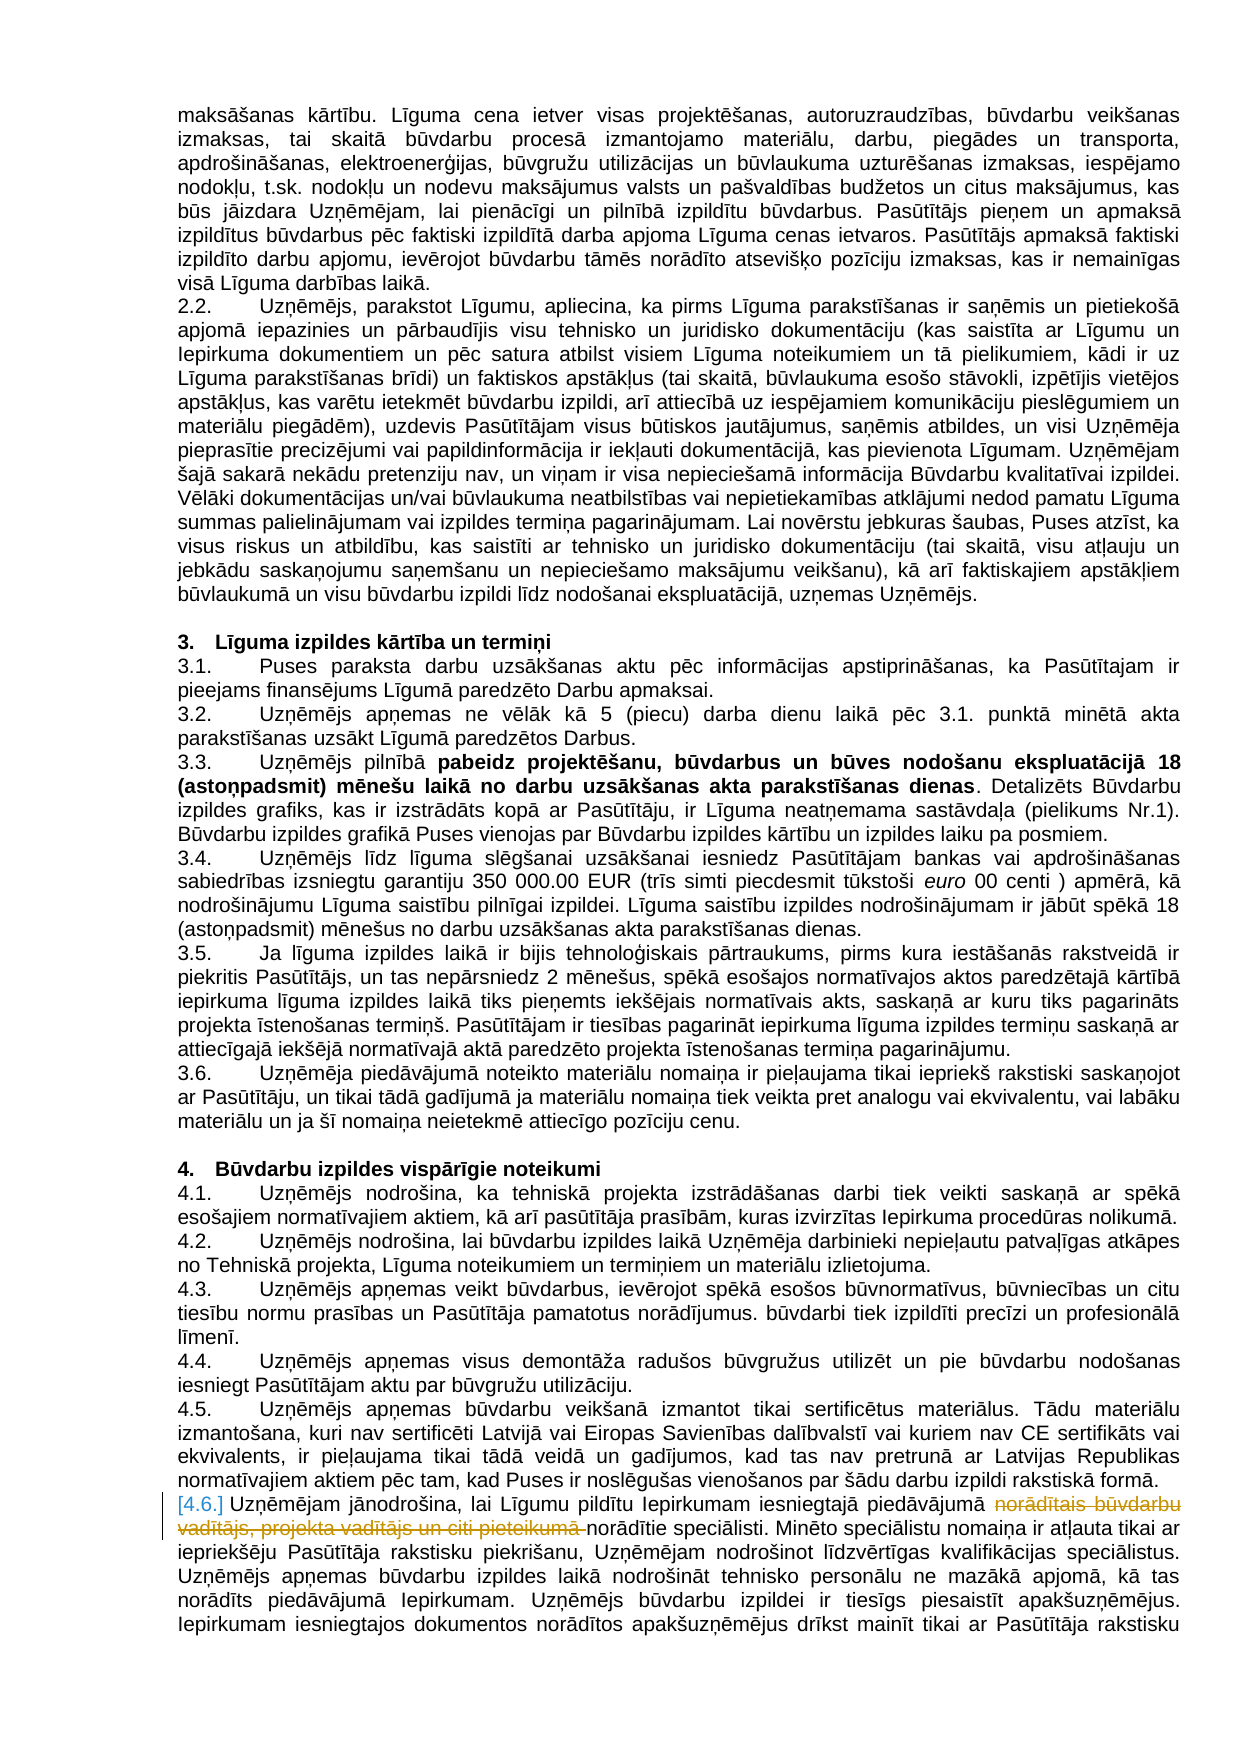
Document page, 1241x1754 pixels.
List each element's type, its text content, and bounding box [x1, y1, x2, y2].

list Uzņēmējs, parakstot Līgumu, apliecina, ka pirms Līguma parakstīšanas ir saņēmis un pietiekošā apjomā iepazinies un pārbaudījis visu tehnisko un juridisko dokumentāciju (kas saistīta ar Līgumu un Iepirkuma dokumentiem un pēc satura atbilst visiem Līguma noteikumiem un tā pielikumiem, kādi ir uz Līguma parakstīšanas brīdi) un faktiskos apstākļus (tai skaitā, būvlaukuma esošo stāvokli, izpētījis vietējos apstākļus, kas varētu ietekmēt būvdarbu izpildi, arī attiecībā uz iespējamiem komunikāciju pieslēgumiem un materiālu piegādēm), uzdevis Pasūtītājam visus būtiskos jautājumus, saņēmis atbildes, un visi Uzņēmēja pieprasītie precizējumi vai papildinformācija ir iekļauti dokumentācijā, kas pievienota Līgumam. Uzņēmējam šajā sakarā nekādu pretenziju nav, un viņam ir visa nepieciešamā informācija Būvdarbu kvalitatīvai izpildei. Vēlāki dokumentācijas un/vai būvlaukuma neatbilstības vai nepietiekamības atklājumi nedod pamatu Līguma summas palielinājumam vai izpildes termiņa pagarinājumam. Lai novērstu jebkuras šaubas, Puses atzīst, ka visus riskus un atbildību, kas saistīti ar tehnisko un juridisko dokumentāciju (tai skaitā, visu atļauju un jebkādu saskaņojumu saņemšanu un nepieciešamo maksājumu veikšanu), kā arī faktiskajiem apstākļiem būvlaukumā un visu būvdarbu izpildi līdz nodošanai ekspluatācijā, uzņemas Uzņēmējs. [177, 294, 1181, 606]
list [177, 1492, 1181, 1636]
list Uzņēmējs apņemas veikt būvdarbus, ievērojot spēkā esošos būvnormatīvus, būvniecības un citu tiesību normu prasības un Pasūtītāja pamatotus norādījumus. būvdarbi tiek izpildīti precīzi un profesionālā līmenī. [177, 1277, 1181, 1348]
list Ja līguma izpildes laikā ir bijis tehnoloģiskais pārtraukums, pirms kura iestāšanās rakstveidā ir piekritis Pasūtītājs, un tas nepārsniedz 2 mēnešus, spēkā esošajos normatīvajos aktos paredzētajā kārtībā iepirkuma līguma izpildes laikā tiks pieņemts iekšējais normatīvais akts, saskaņā ar kuru tiks pagarināts projekta īstenošanas termiņš. Pasūtītājam ir tiesības pagarināt iepirkuma līguma izpildes termiņu saskaņā ar attiecīgajā iekšējā normatīvajā aktā paredzēto projekta īstenošanas termiņa pagarinājumu. [177, 941, 1181, 1061]
list Uzņēmējs nodrošina, ka tehniskā projekta izstrādāšanas darbi tiek veikti saskaņā ar spēkā esošajiem normatīvajiem aktiem, kā arī pasūtītāja prasībām, kuras izvirzītas Iepirkuma procedūras nolikumā. [177, 1181, 1181, 1229]
list Uzņēmēja piedāvājumā noteikto materiālu nomaiņa ir pieļaujama tikai iepriekš rakstiski saskaņojot ar Pasūtītāju, un tikai tādā gadījumā ja materiālu nomaiņa tiek veikta pret analogu vai ekvivalentu, vai labāku materiālu un ja šī nomaiņa neietekmē attiecīgo pozīciju cenu. [177, 1061, 1181, 1133]
list Uzņēmējs pilnībā pabeidz projektēšanu, būvdarbus un būves nodošanu ekspluatācijā 18 (astoņpadsmit) mēnešu laikā no darbu uzsākšanas akta parakstīšanas dienas. Detalizēts Būvdarbu izpildes grafiks, kas ir izstrādāts kopā ar Pasūtītāju, ir Līguma neatņemama sastāvdaļa (pielikums Nr.1). Būvdarbu izpildes grafikā Puses vienojas par Būvdarbu izpildes kārtību un izpildes laiku pa posmiem. [177, 749, 1181, 845]
list Uzņēmējs apņemas būvdarbu veikšanā izmantot tikai sertificētus materiālus. Tādu materiālu izmantošana, kuri nav sertificēti Latvijā vai Eiropas Savienības dalībvalstī vai kuriem nav CE sertifikāts vai ekvivalents, ir pieļaujama tikai tādā veidā un gadījumos, kad tas nav pretrunā ar Latvijas Republikas normatīvajiem aktiem pēc tam, kad Puses ir noslēgušas vienošanos par šādu darbu izpildi rakstiskā formā. [177, 1396, 1181, 1492]
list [177, 103, 1181, 294]
list Uzņēmējs nodrošina, lai būvdarbu izpildes laikā Uzņēmēja darbinieki nepieļautu patvaļīgas atkāpes no Tehniskā projekta, Līguma noteikumiem un termiņiem un materiālu izlietojuma. [177, 1229, 1181, 1277]
list Būvdarbu izpildes vispārīgie noteikumi [177, 1157, 1181, 1181]
list Līguma izpildes kārtība un termiņi [177, 630, 1181, 654]
list Uzņēmējs līdz līguma slēgšanai uzsākšanai iesniedz Pasūtītājam bankas vai apdrošināšanas sabiedrības izsniegtu garantiju 350 000.00 EUR (trīs simti piecdesmit tūkstoši euro 00 centi ) apmērā, kā nodrošinājumu Līguma saistību pilnīgai izpildei. Līguma saistību izpildes nodrošinājumam ir jābūt spēkā 18 (astoņpadsmit) mēnešus no darbu uzsākšanas akta parakstīšanas dienas. [177, 845, 1181, 941]
list Puses paraksta darbu uzsākšanas aktu pēc informācijas apstiprināšanas, ka Pasūtītajam ir pieejams finansējums Līgumā paredzēto Darbu apmaksai. [177, 654, 1181, 702]
list Uzņēmējs apņemas ne vēlāk kā 5 (piecu) darba dienu laikā pēc 3.1. punktā minētā akta parakstīšanas uzsākt Līgumā paredzētos Darbus. [177, 702, 1181, 749]
list Uzņēmējs apņemas visus demontāža radušos būvgružus utilizēt un pie būvdarbu nodošanas iesniegt Pasūtītājam aktu par būvgružu utilizāciju. [177, 1348, 1181, 1396]
